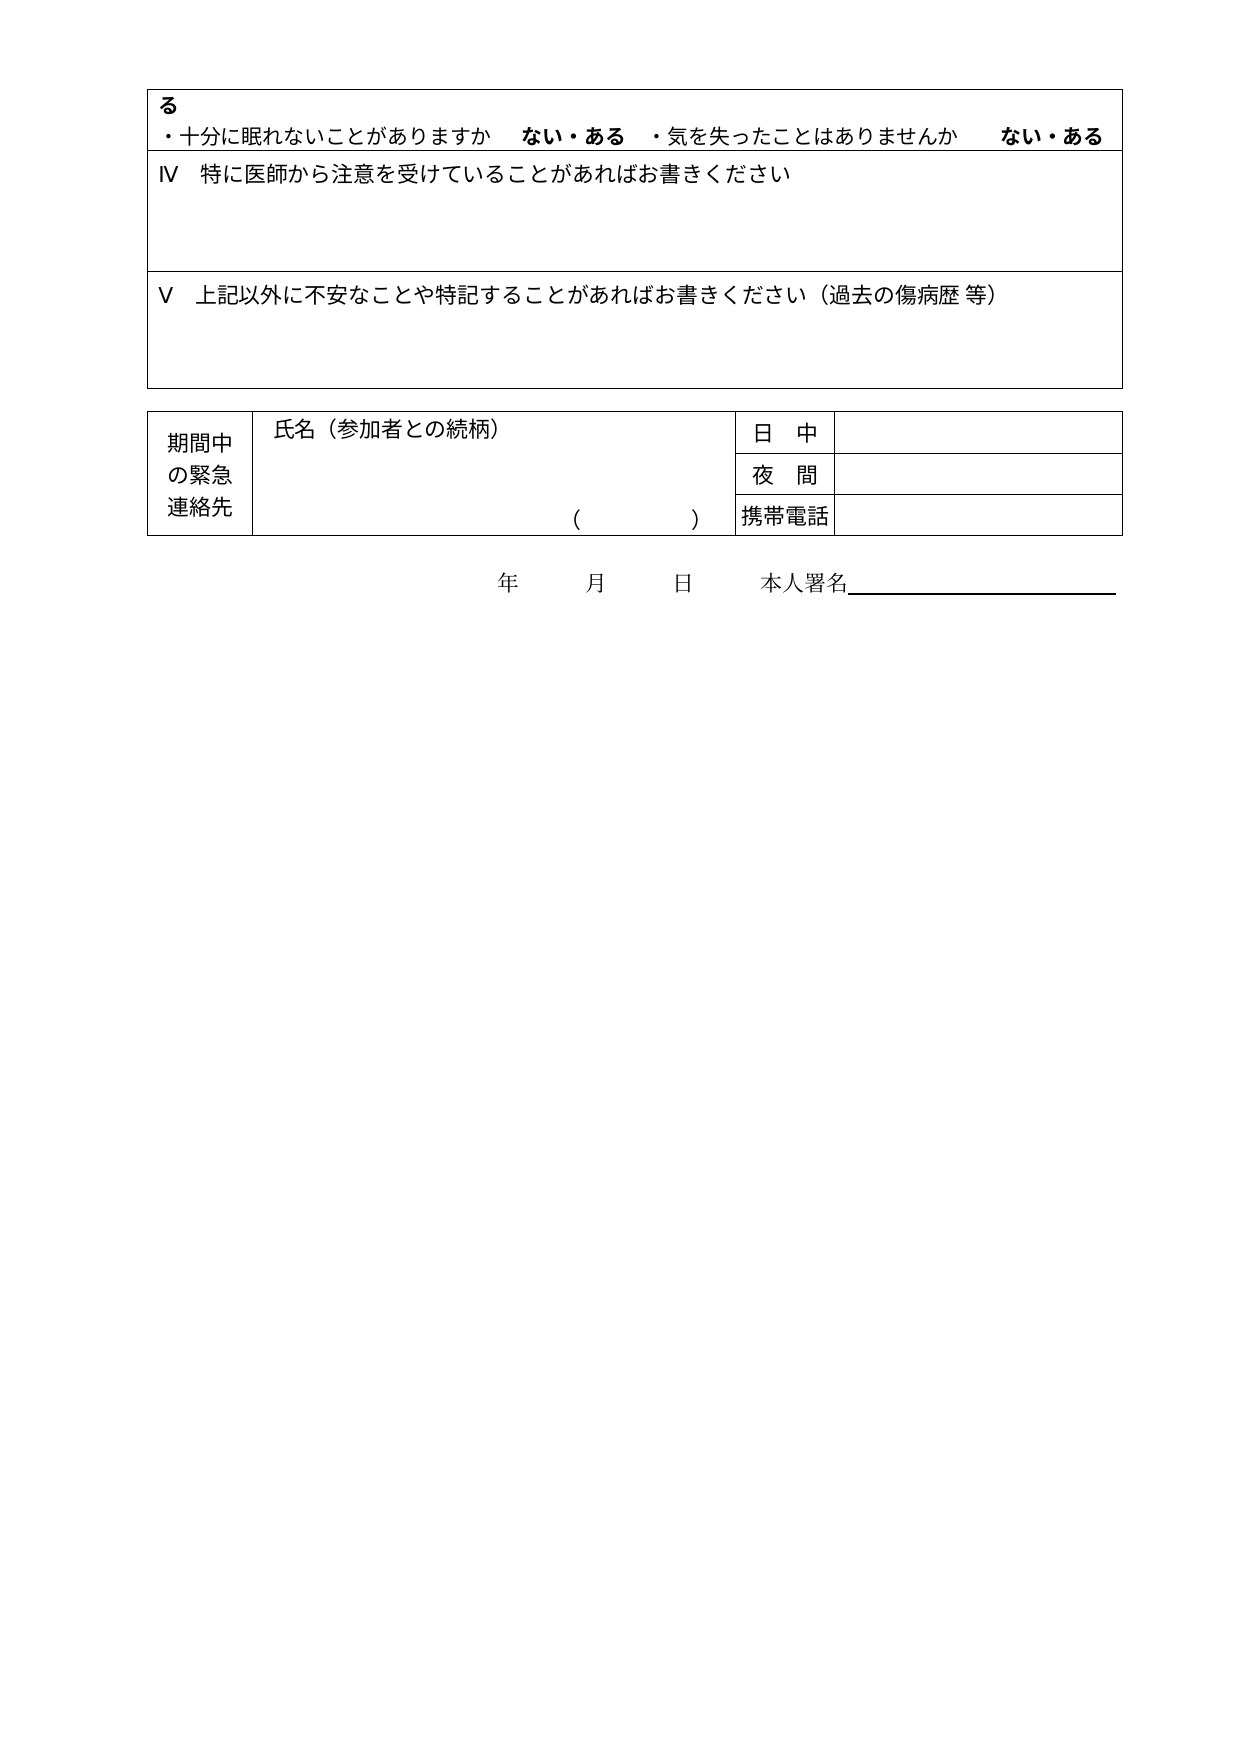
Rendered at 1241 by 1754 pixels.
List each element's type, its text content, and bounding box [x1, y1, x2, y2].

table_cell 夜 間 [736, 454, 834, 494]
table_cell 携帯電話 [736, 495, 834, 535]
table_cell [835, 495, 1122, 535]
text 年 月 日 本人署名 [148, 566, 1152, 597]
table_header [835, 412, 1122, 452]
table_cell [148, 90, 1122, 150]
table_header 期間中 の緊急 連絡先 [148, 412, 252, 535]
table_cell Ⅳ 特に医師から注意を受けていることがあればお書きください [148, 151, 1122, 271]
table_cell [835, 454, 1122, 494]
table_header 氏名（参加者との続柄） （ ） [253, 412, 735, 535]
table_cell Ⅴ 上記以外に不安なことや特記することがあればお書きください（過去の傷病歴 等） [148, 272, 1122, 387]
table_header 日 中 [736, 412, 834, 452]
